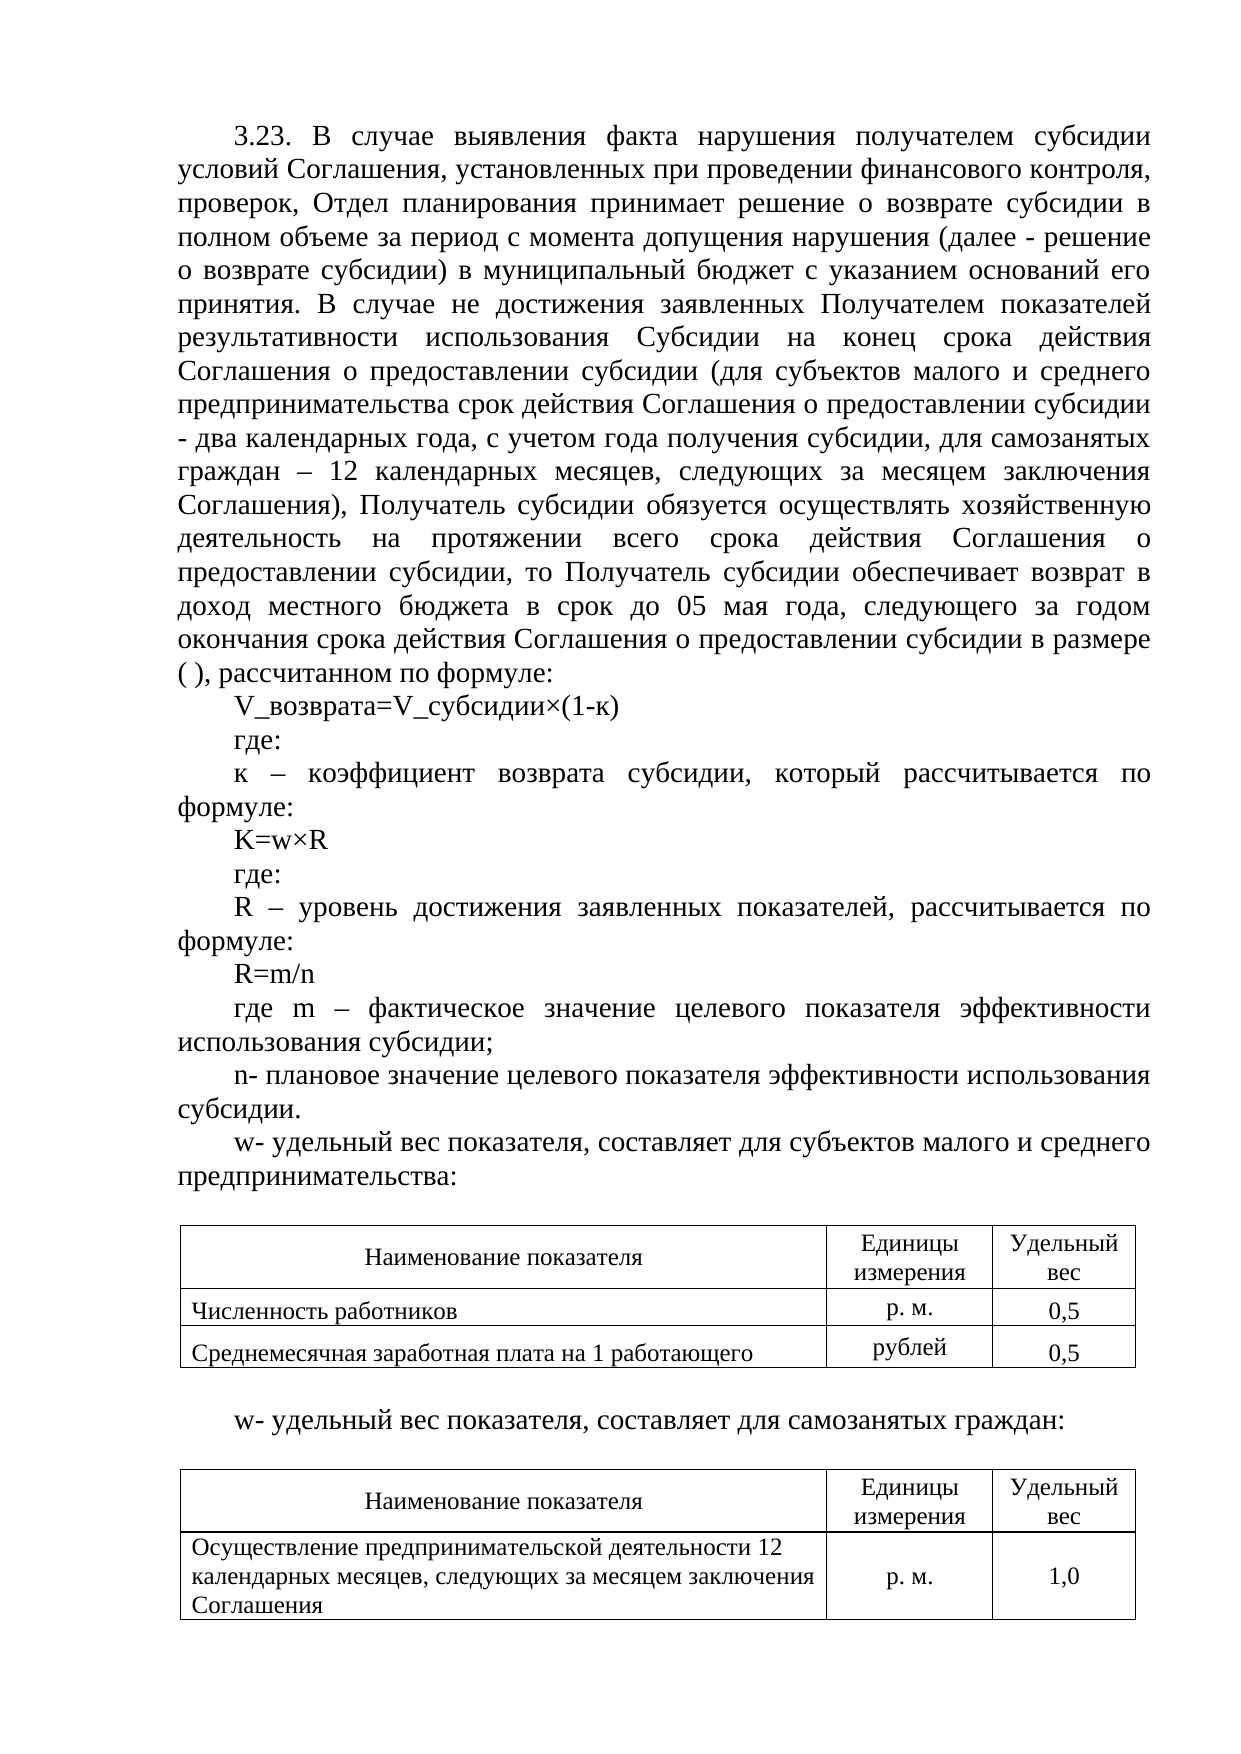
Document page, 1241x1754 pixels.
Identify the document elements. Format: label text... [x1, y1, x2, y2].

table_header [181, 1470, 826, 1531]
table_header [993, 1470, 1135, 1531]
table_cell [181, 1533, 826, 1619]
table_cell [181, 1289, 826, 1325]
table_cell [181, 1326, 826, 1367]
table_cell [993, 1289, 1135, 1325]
text V_возврата=V_субсидии×(1-к) [177, 688, 1152, 722]
text где: [177, 722, 1152, 755]
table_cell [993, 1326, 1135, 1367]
text где m – фактическое значение целевого показателя эффективности использования субсидии; [177, 990, 1152, 1057]
text R – уровень достижения заявленных показателей, рассчитывается по формуле: [177, 889, 1152, 957]
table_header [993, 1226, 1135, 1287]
text 3.23. В случае выявления факта нарушения получателем субсидии условий Соглашения, установленных при проведении финансового контроля, проверок, Отдел планирования принимает решение о возврате субсидии в полном объеме за период с момента допущения нарушения (далее - решение о возврате субсидии) в муниципальный бюджет с указанием оснований его принятия. В случае не достижения заявленных Получателем показателей результативности использования Субсидии на конец срока действия Соглашения о предоставлении субсидии (для субъектов малого и среднего предпринимательства срок действия Соглашения о предоставлении субсидии - два календарных года, с учетом года получения субсидии, для самозанятых граждан – 12 календарных месяцев, следующих за месяцем заключения Соглашения), Получатель субсидии обязуется осуществлять хозяйственную деятельность на протяжении всего срока действия Соглашения о предоставлении субсидии, то Получатель субсидии обеспечивает возврат в доход местного бюджета в срок до 05 мая года, следующего за годом окончания срока действия Соглашения о предоставлении субсидии в размере ( ), рассчитанном по формуле: [177, 118, 1152, 688]
text w- удельный вес показателя, составляет для субъектов малого и среднего предпринимательства: [177, 1124, 1152, 1191]
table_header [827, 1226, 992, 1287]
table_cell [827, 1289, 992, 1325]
text n- плановое значение целевого показателя эффективности использования субсидии. [177, 1057, 1152, 1124]
text K=w×R [177, 822, 1152, 856]
text R=m/n [177, 957, 1152, 990]
text w- удельный вес показателя, составляет для самозанятых граждан: [177, 1402, 1152, 1435]
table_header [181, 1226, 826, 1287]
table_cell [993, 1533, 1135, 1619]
text где: [177, 856, 1152, 889]
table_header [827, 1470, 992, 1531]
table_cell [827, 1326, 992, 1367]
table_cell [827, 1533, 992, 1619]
text к – коэффициент возврата субсидии, который рассчитывается по формуле: [177, 755, 1152, 822]
